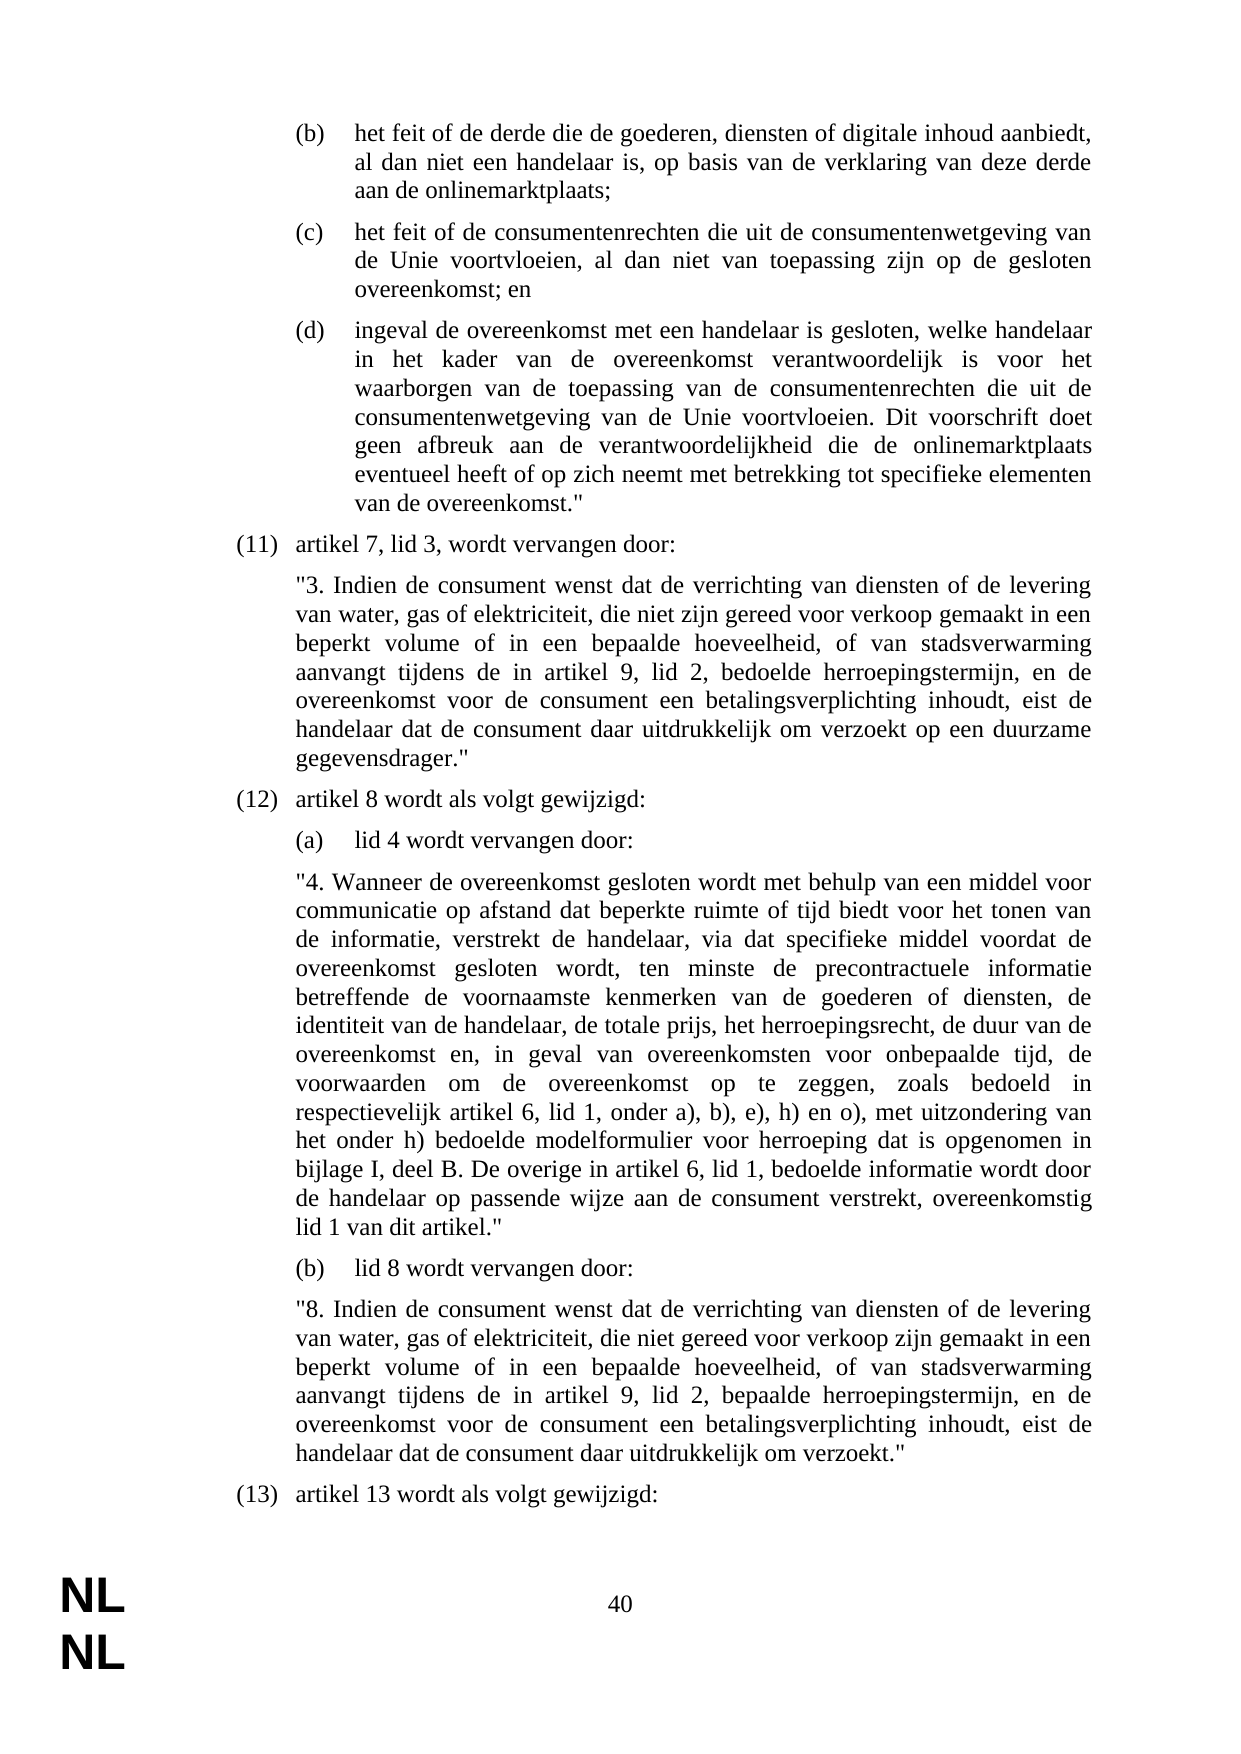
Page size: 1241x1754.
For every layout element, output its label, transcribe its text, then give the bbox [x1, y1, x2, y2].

text artikel 8 wordt als volgt gewijzigd: [236, 784, 1092, 813]
list het feit of de derde die de goederen, diensten of digitale inhoud aanbiedt, al dan niet een handelaar is, op basis van de verklaring van deze derde aan de onlinemarktplaats; [295, 118, 1092, 204]
list lid 8 wordt vervangen door: [295, 1253, 1092, 1282]
list het feit of de consumentenrechten die uit de consumentenwetgeving van de Unie voortvloeien, al dan niet van toepassing zijn op de gesloten overeenkomst; en [295, 217, 1092, 303]
list ingeval de overeenkomst met een handelaar is gesloten, welke handelaar in het kader van de overeenkomst verantwoordelijk is voor het waarborgen van de toepassing van de consumentenrechten die uit de consumentenwetgeving van de Unie voortvloeien. Dit voorschrift doet geen afbreuk aan de verantwoordelijkheid die de onlinemarktplaats eventueel heeft of op zich neemt met betrekking tot specifieke elementen van de overeenkomst." [295, 316, 1092, 517]
text artikel 7, lid 3, wordt vervangen door: [236, 529, 1092, 558]
text "4. Wanneer de overeenkomst gesloten wordt met behulp van een middel voor communicatie op afstand dat beperkte ruimte of tijd biedt voor het tonen van de informatie, verstrekt de handelaar, via dat specifieke middel voordat de overeenkomst gesloten wordt, ten minste de precontractuele informatie betreffende de voornaamste kenmerken van de goederen of diensten, de identiteit van de handelaar, de totale prijs, het herroepingsrecht, de duur van de overeenkomst en, in geval van overeenkomsten voor onbepaalde tijd, de voorwaarden om de overeenkomst op te zeggen, zoals bedoeld in respectievelijk artikel 6, lid 1, onder a), b), e), h) en o), met uitzondering van het onder h) bedoelde modelformulier voor herroeping dat is opgenomen in bijlage I, deel B. De overige in artikel 6, lid 1, bedoelde informatie wordt door de handelaar op passende wijze aan de consument verstrekt, overeenkomstig lid 1 van dit artikel." [295, 867, 1092, 1241]
text "8. Indien de consument wenst dat de verrichting van diensten of de levering van water, gas of elektriciteit, die niet gereed voor verkoop zijn gemaakt in een beperkt volume of in een bepaalde hoeveelheid, of van stadsverwarming aanvangt tijdens de in artikel 9, lid 2, bepaalde herroepingstermijn, en de overeenkomst voor de consument een betalingsverplichting inhoudt, eist de handelaar dat de consument daar uitdrukkelijk om verzoekt." [295, 1294, 1092, 1467]
list lid 4 wordt vervangen door: [295, 826, 1092, 854]
text "3. Indien de consument wenst dat de verrichting van diensten of de levering van water, gas of elektriciteit, die niet zijn gereed voor verkoop gemaakt in een beperkt volume of in een bepaalde hoeveelheid, of van stadsverwarming aanvangt tijdens de in artikel 9, lid 2, bedoelde herroepingstermijn, en de overeenkomst voor de consument een betalingsverplichting inhoudt, eist de handelaar dat de consument daar uitdrukkelijk om verzoekt op een duurzame gegevensdrager." [295, 571, 1092, 772]
text artikel 13 wordt als volgt gewijzigd: [236, 1479, 1092, 1508]
